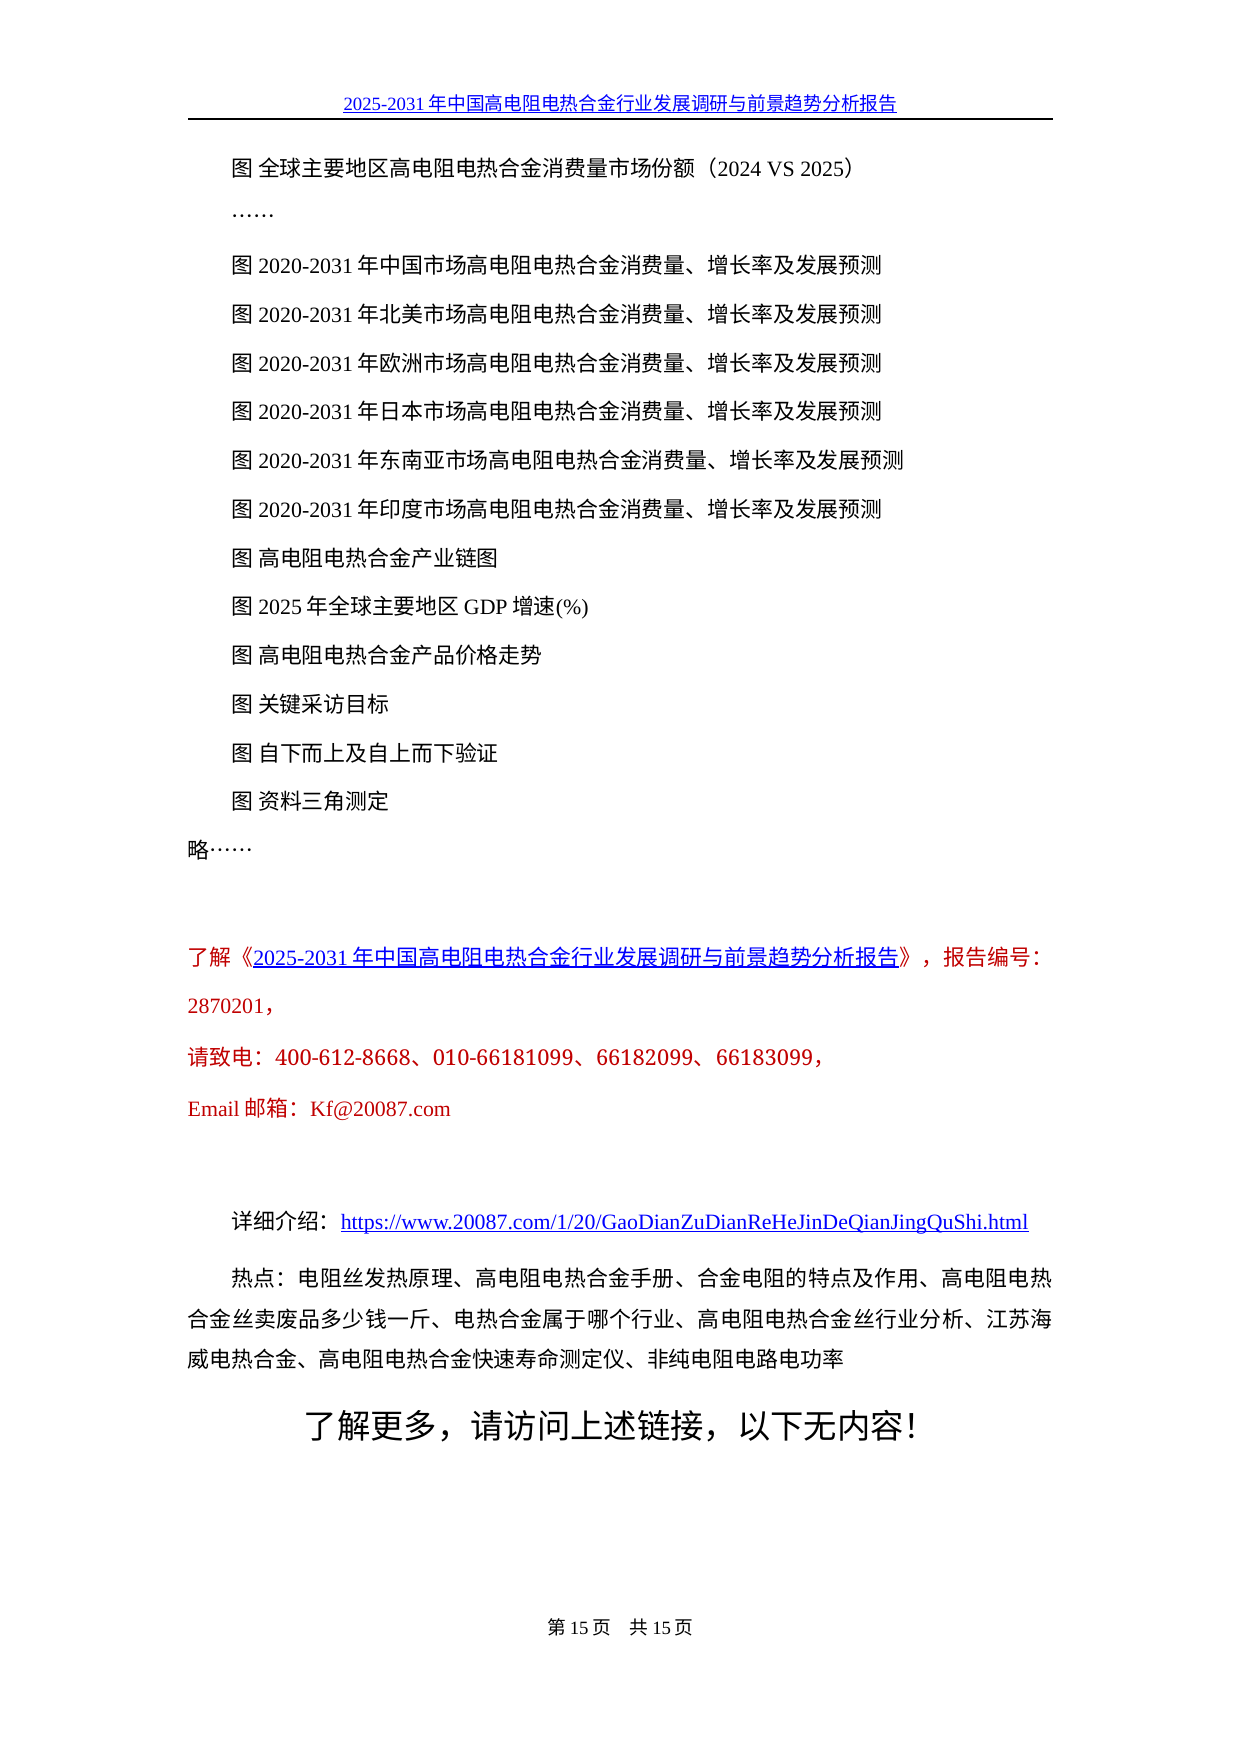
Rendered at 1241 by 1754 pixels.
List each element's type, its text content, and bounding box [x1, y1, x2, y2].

text 了解《2025-2031年中国高电阻电热合金行业发展调研与前景趋势分析报告》，报告编号：2870201， [187, 939, 1053, 1020]
text Email邮箱：Kf@20087.com [187, 1091, 1053, 1123]
text 热点：电阻丝发热原理、高电阻电热合金手册、合金电阻的特点及作用、高电阻电热合金丝卖废品多少钱一斤、电热合金属于哪个行业、高电阻电热合金丝行业分析、江苏海威电热合金、高电阻电热合金快速寿命测定仪、非纯电阻电路电功率 [187, 1261, 1053, 1374]
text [187, 150, 1053, 865]
text 详细介绍：https://www.20087.com/1/20/GaoDianZuDianReHeJinDeQianJingQuShi.html [187, 1204, 1053, 1236]
text 请致电：400-612-8668、010-66181099、66182099、66183099， [187, 1039, 1053, 1072]
title 了解更多，请访问上述链接，以下无内容！ [187, 1392, 1053, 1457]
